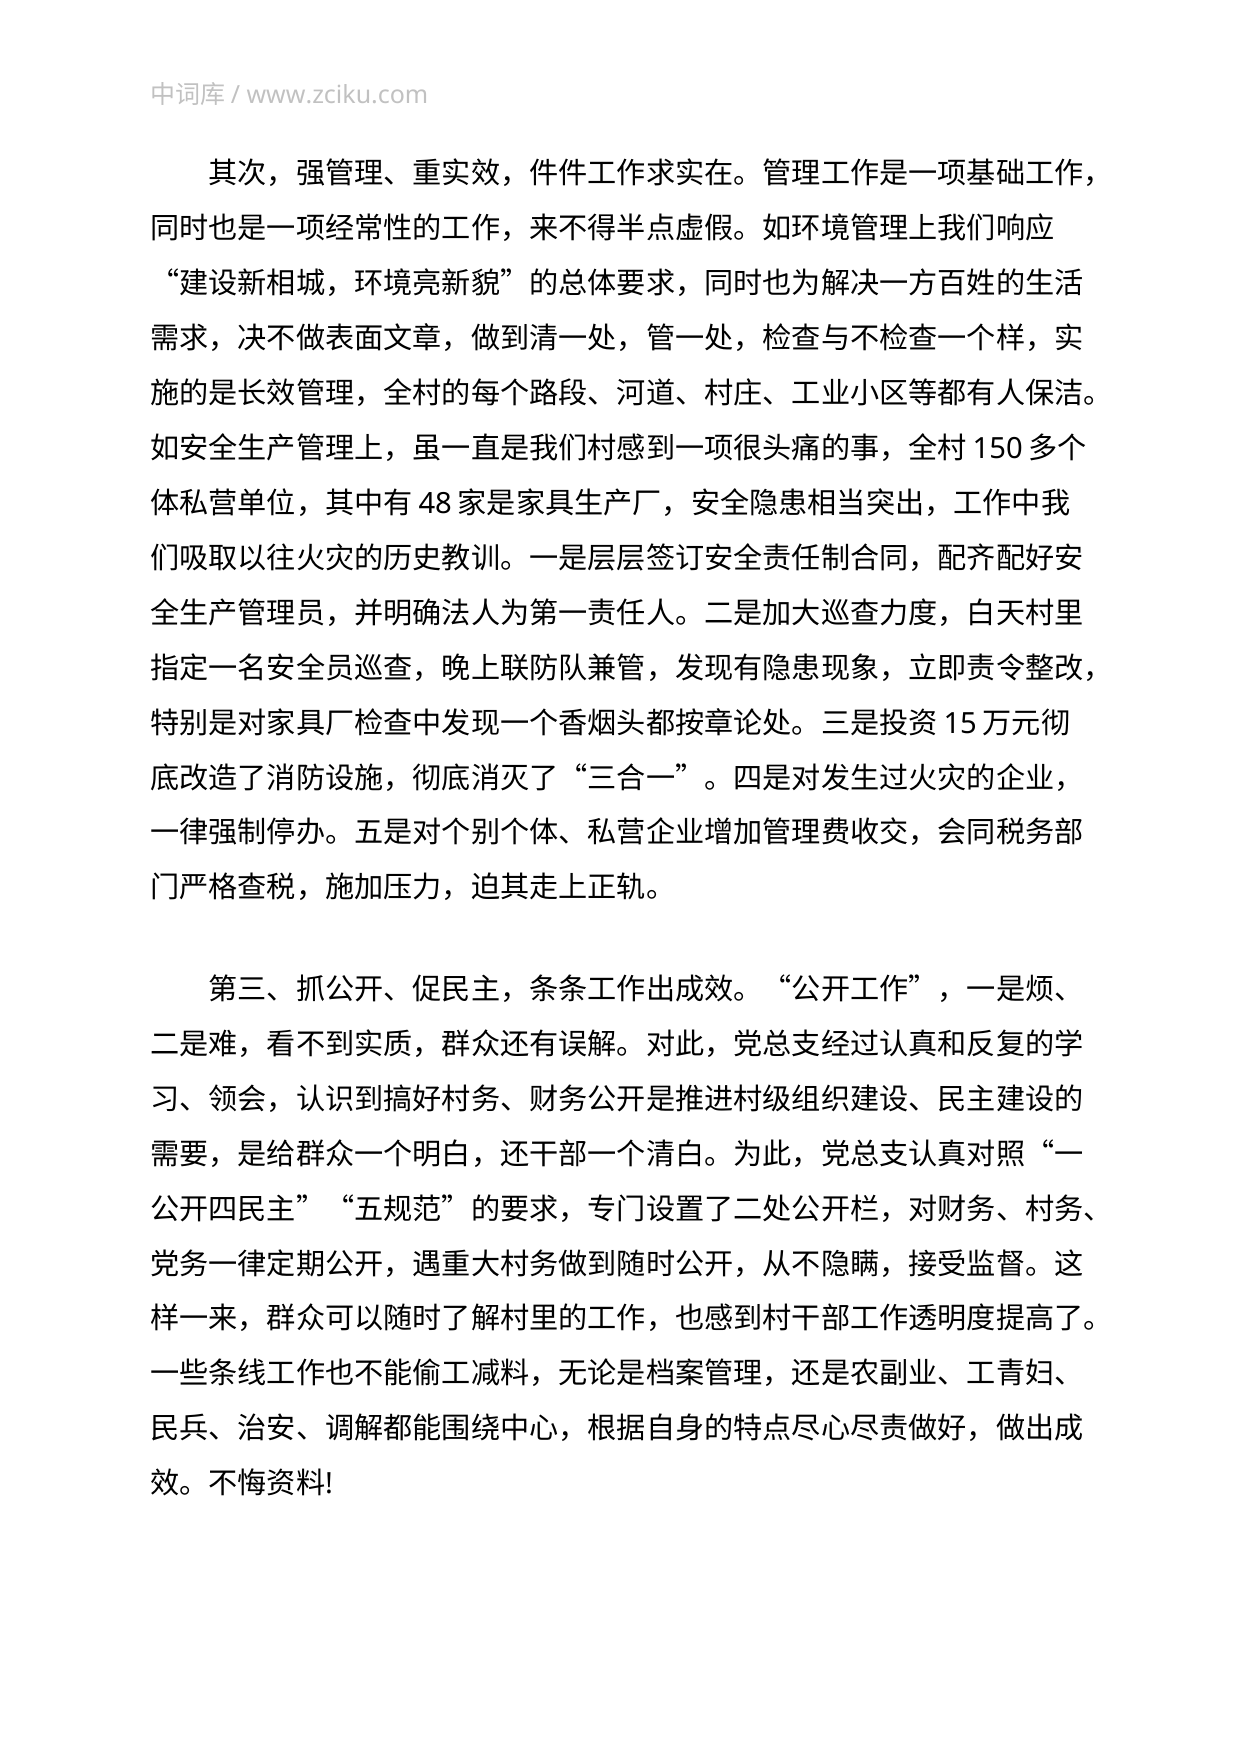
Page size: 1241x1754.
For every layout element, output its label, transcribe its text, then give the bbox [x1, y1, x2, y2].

text 其次，强管理、重实效，件件工作求实在。管理工作是一项基础工作，同时也是一项经常性的工作，来不得半点虚假。如环境管理上我们响应“建设新相城，环境亮新貌”的总体要求，同时也为解决一方百姓的生活需求，决不做表面文章，做到清一处，管一处，检查与不检查一个样，实施的是长效管理，全村的每个路段、河道、村庄、工业小区等都有人保洁。如安全生产管理上，虽一直是我们村感到一项很头痛的事，全村150多个体私营单位，其中有48家是家具生产厂，安全隐患相当突出，工作中我们吸取以往火灾的历史教训。一是层层签订安全责任制合同，配齐配好安全生产管理员，并明确法人为第一责任人。二是加大巡查力度，白天村里指定一名安全员巡查，晚上联防队兼管，发现有隐患现象，立即责令整改，特别是对家具厂检查中发现一个香烟头都按章论处。三是投资15万元彻底改造了消防设施，彻底消灭了“三合一”。四是对发生过火灾的企业，一律强制停办。五是对个别个体、私营企业增加管理费收交，会同税务部门严格查税，施加压力，迫其走上正轨。 [150, 150, 1090, 906]
text 第三、抓公开、促民主，条条工作出成效。“公开工作”，一是烦、二是难，看不到实质，群众还有误解。对此，党总支经过认真和反复的学习、领会，认识到搞好村务、财务公开是推进村级组织建设、民主建设的需要，是给群众一个明白，还干部一个清白。为此，党总支认真对照“一公开四民主”“五规范”的要求，专门设置了二处公开栏，对财务、村务、党务一律定期公开，遇重大村务做到随时公开，从不隐瞒，接受监督。这样一来，群众可以随时了解村里的工作，也感到村干部工作透明度提高了。一些条线工作也不能偷工减料，无论是档案管理，还是农副业、工青妇、民兵、治安、调解都能围绕中心，根据自身的特点尽心尽责做好，做出成效。不悔资料! [150, 966, 1090, 1502]
